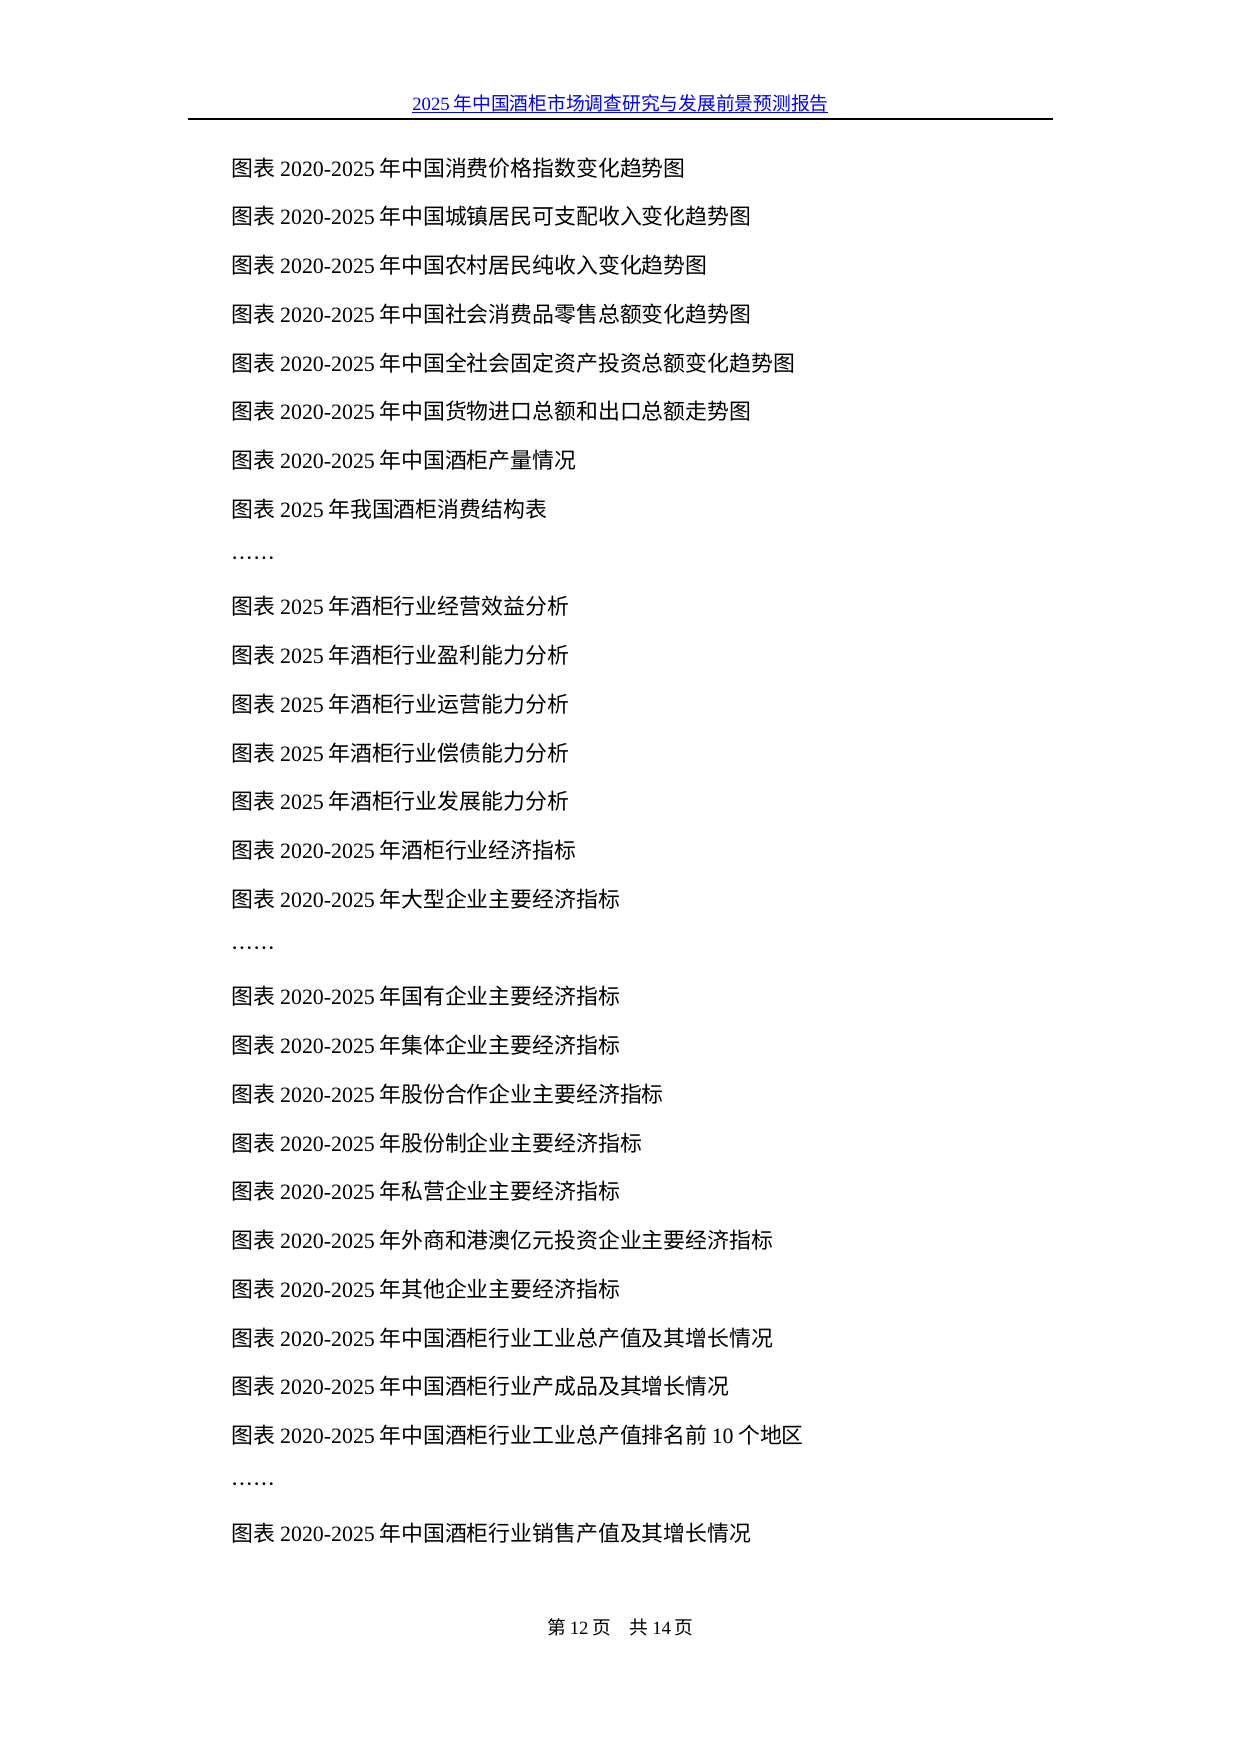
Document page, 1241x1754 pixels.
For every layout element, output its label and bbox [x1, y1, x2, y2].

text [187, 150, 1053, 1548]
